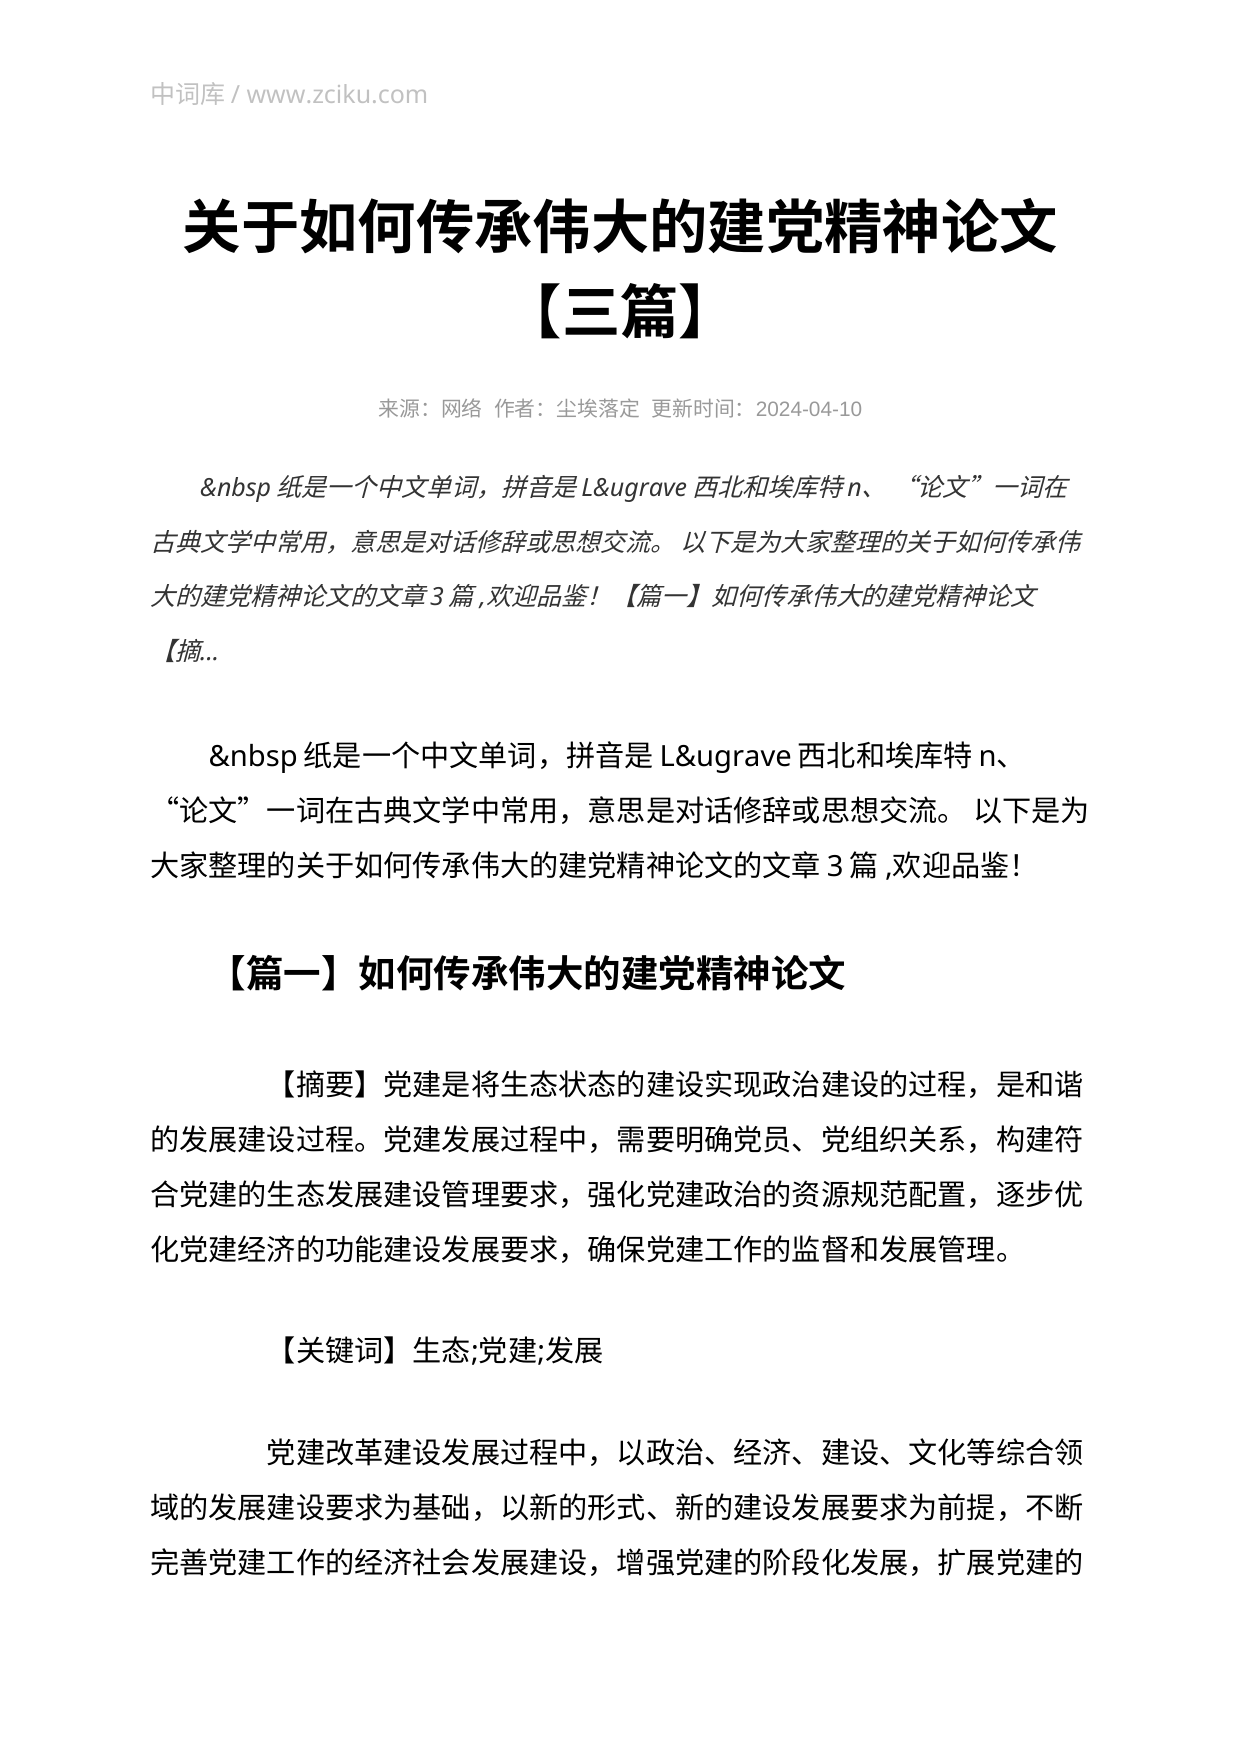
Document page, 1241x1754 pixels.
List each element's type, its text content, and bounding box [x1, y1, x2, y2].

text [150, 1430, 1090, 1582]
text &nbsp纸是一个中文单词，拼音是L&ugrave西北和埃库特n、 “论文”一词在古典文学中常用，意思是对话修辞或思想交流。 以下是为大家整理的关于如何传承伟大的建党精神论文的文章3篇 ,欢迎品鉴！ [150, 732, 1090, 884]
subtitle 关于如何传承伟大的建党精神论文【三篇】 [150, 181, 1090, 350]
text 来源：网络 作者：尘埃落定 更新时间：2024-04-10 [150, 397, 1090, 421]
text 【篇一】如何传承伟大的建党精神论文 [150, 944, 1090, 998]
text &nbsp纸是一个中文单词，拼音是L&ugrave西北和埃库特n、 “论文”一词在古典文学中常用，意思是对话修辞或思想交流。 以下是为大家整理的关于如何传承伟大的建党精神论文的文章3篇 ,欢迎品鉴！【篇一】如何传承伟大的建党精神论文 【摘... [150, 468, 1090, 667]
text 【摘要】党建是将生态状态的建设实现政治建设的过程，是和谐的发展建设过程。党建发展过程中，需要明确党员、党组织关系，构建符合党建的生态发展建设管理要求，强化党建政治的资源规范配置，逐步优化党建经济的功能建设发展要求，确保党建工作的监督和发展管理。 [150, 1062, 1090, 1268]
text 【关键词】生态;党建;发展 [150, 1328, 1090, 1370]
